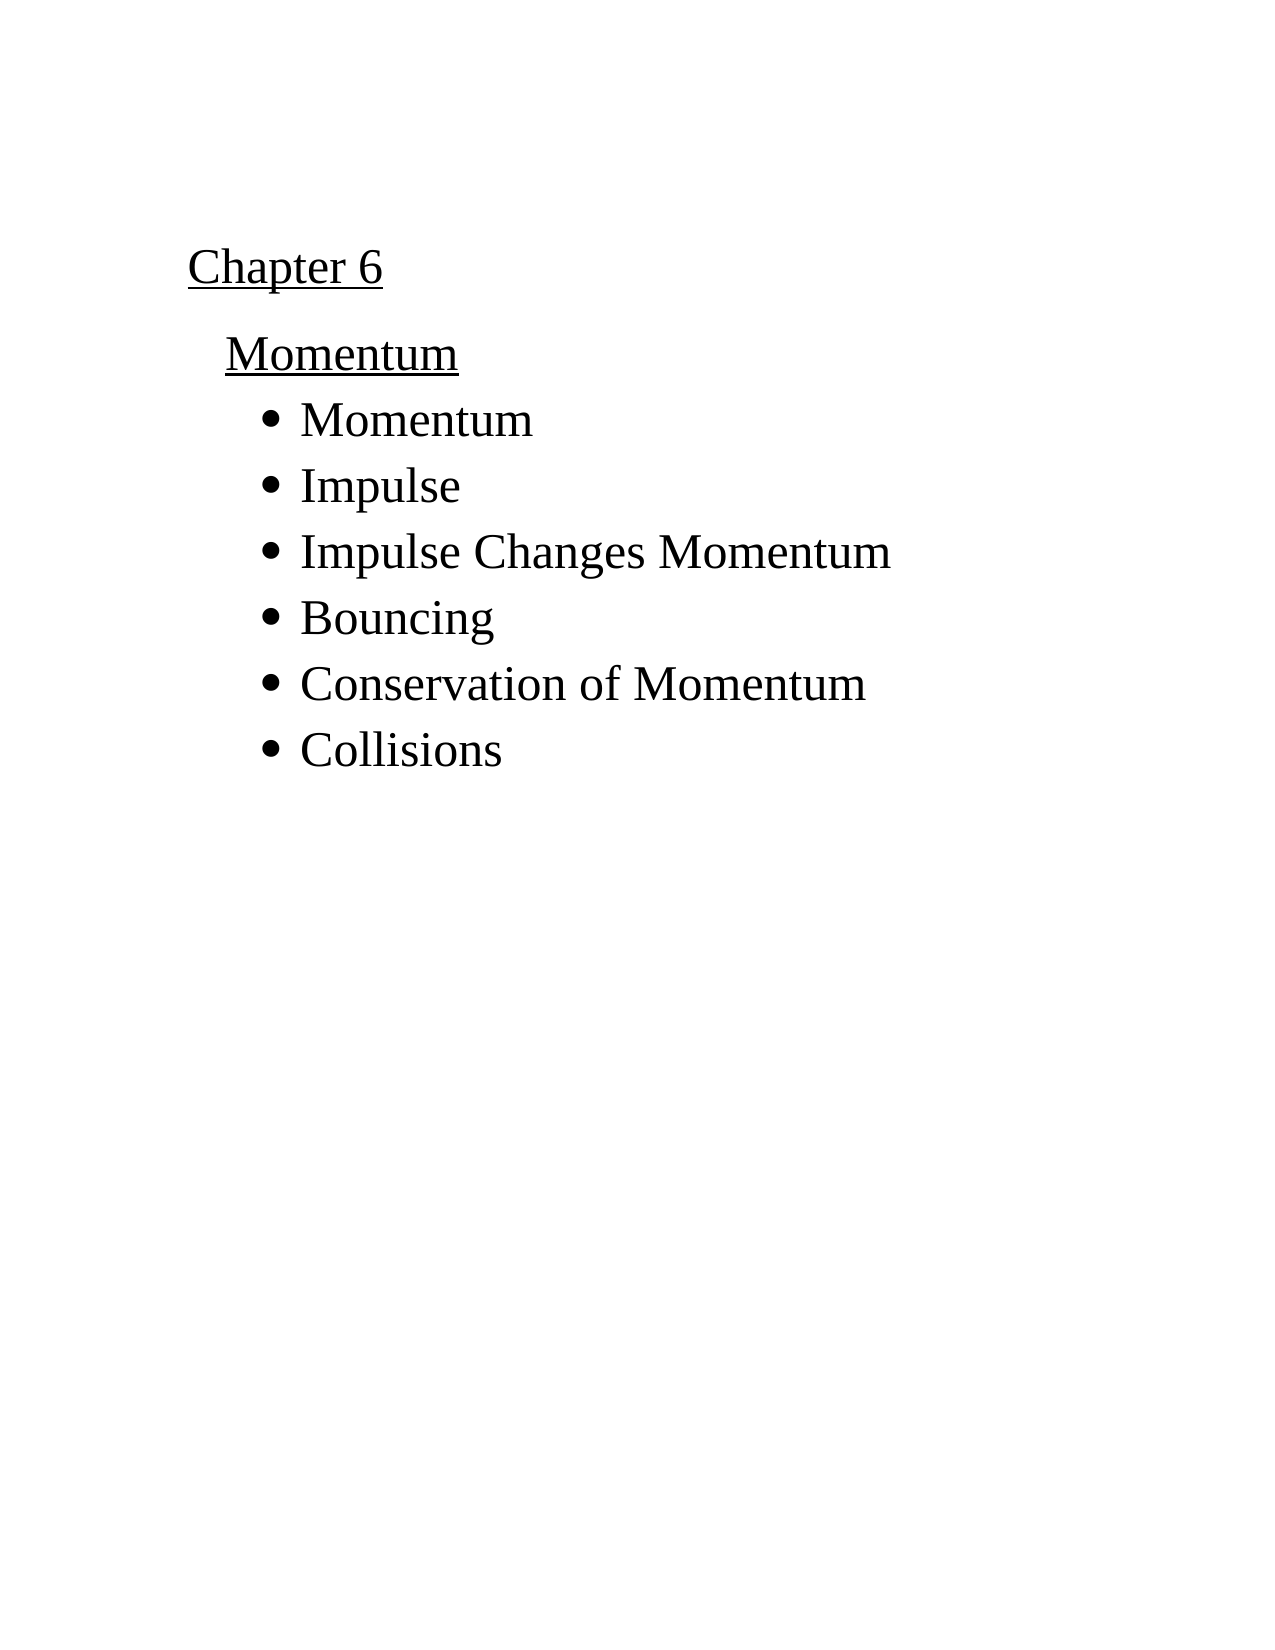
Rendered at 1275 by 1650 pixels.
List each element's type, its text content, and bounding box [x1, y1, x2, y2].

list Impulse Changes Momentum [262, 522, 1125, 579]
text Chapter 6 [187, 237, 1125, 294]
list Collisions [262, 720, 1125, 777]
list Impulse [262, 456, 1125, 513]
list Bouncing [262, 588, 1125, 645]
list Momentum [225, 324, 1125, 381]
list Conservation of Momentum [262, 654, 1125, 711]
list Momentum [262, 390, 1125, 447]
